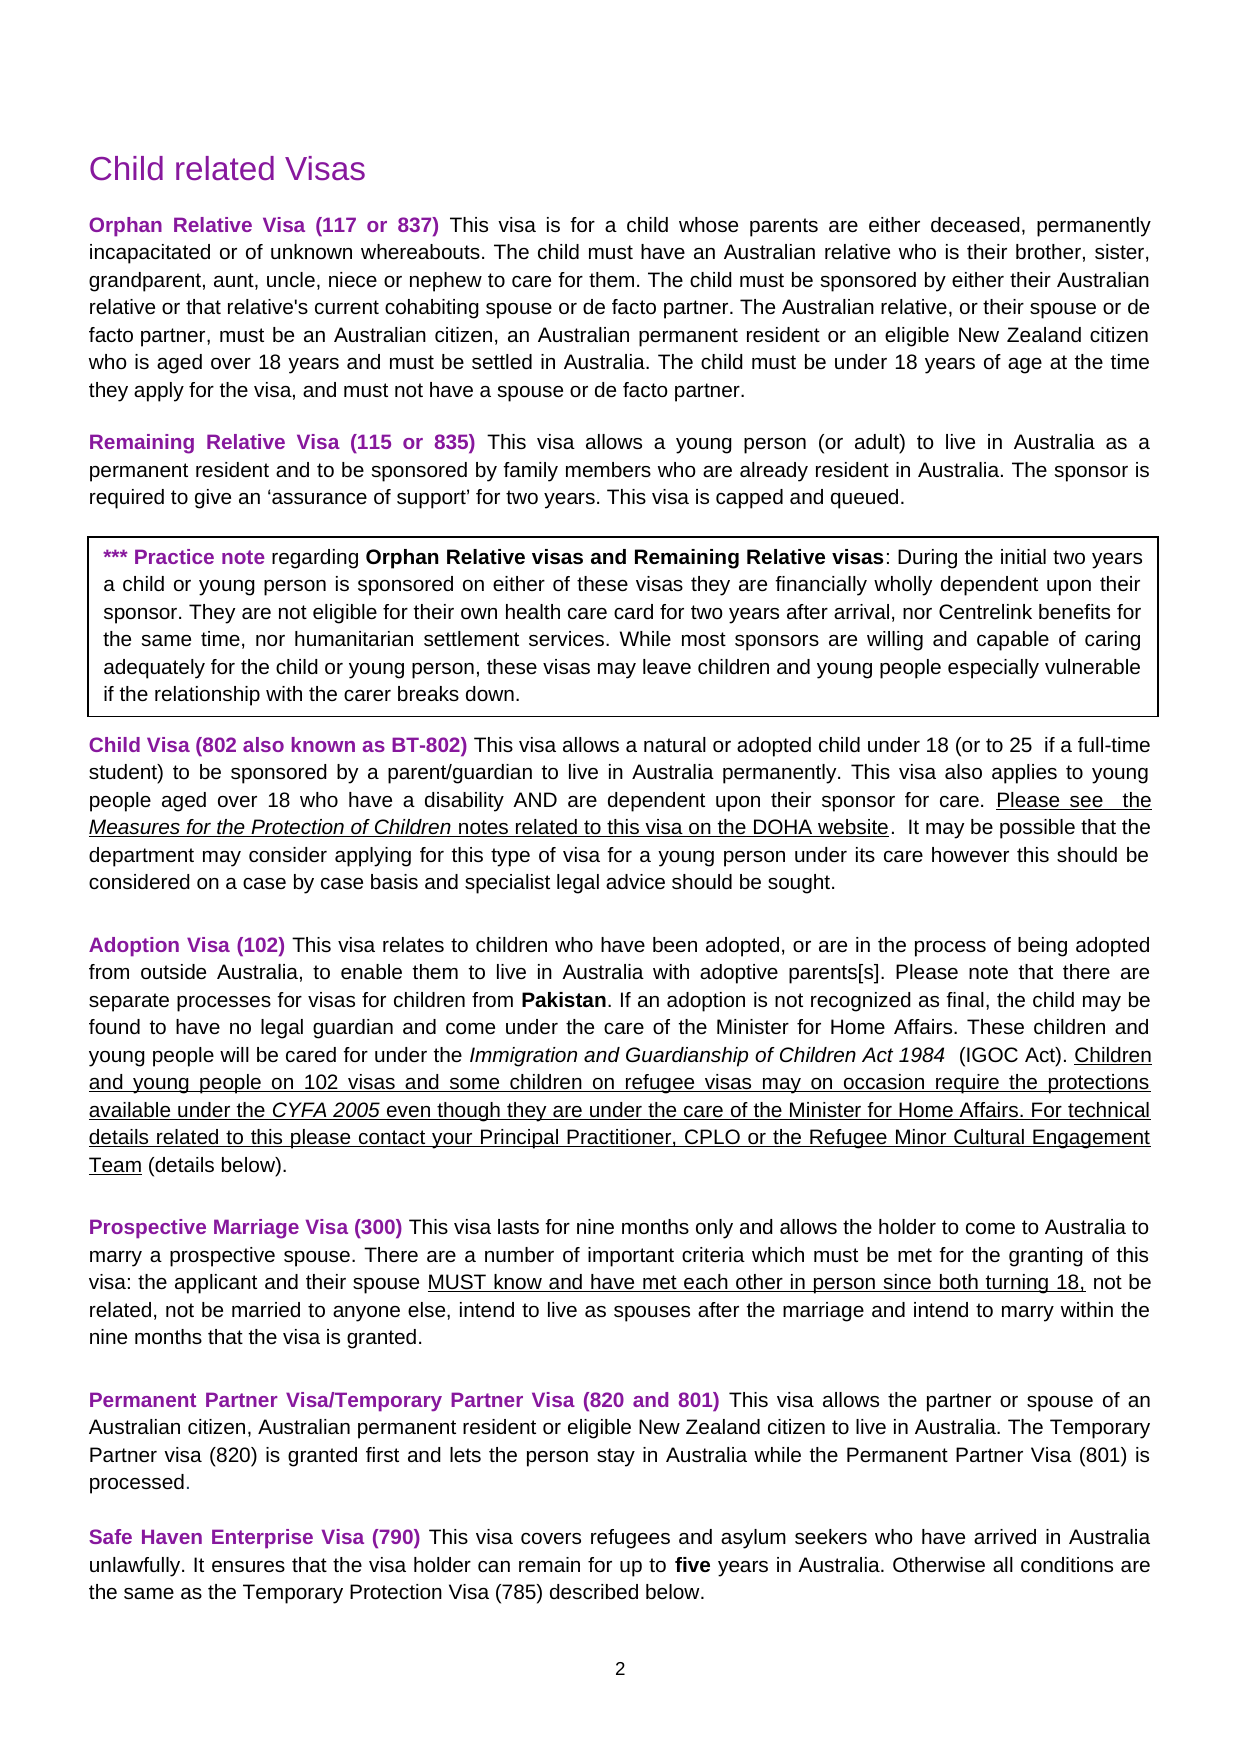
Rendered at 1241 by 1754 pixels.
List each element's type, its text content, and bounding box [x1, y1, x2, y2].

text Prospective Marriage Visa (300) This visa lasts for nine months only and allows the holder to come to Australia to marry a prospective spouse. There are a number of important criteria which must be met for the granting of this visa: the applicant and their spouse MUST know and have met each other in person since both turning 18, not be related, not be married to anyone else, intend to live as spouses after the marriage and intend to marry within the nine months that the visa is granted. [89, 1215, 1152, 1349]
text Remaining Relative Visa (115 or 835) This visa allows a young person (or adult) to live in Australia as a permanent resident and to be sponsored by family members who are already resident in Australia. The sponsor is required to give an ‘assurance of support’ for two years. This visa is capped and queued. [89, 430, 1152, 509]
text Adoption Visa (102) This visa relates to children who have been adopted, or are in the process of being adopted from outside Australia, to enable them to live in Australia with adoptive parents[s]. Please note that there are separate processes for visas for children from Pakistan. If an adoption is not recognized as final, the child may be found to have no legal guardian and come under the care of the Minister for Home Affairs. These children and young people will be cared for under the Immigration and Guardianship of Children Act 1984 (IGOC Act). Children and young people on 102 visas and some children on refugee visas may on occasion require the protections available under the CYFA 2005 even though they are under the care of the Minister for Home Affairs. For technical details related to this please contact your Principal Practitioner, CPLO or the Refugee Minor Cultural Engagement Team (details below). [89, 933, 1152, 1177]
text Permanent Partner Visa/Temporary Partner Visa (820 and 801) This visa allows the partner or spouse of an Australian citizen, Australian permanent resident or eligible New Zealand citizen to live in Australia. The Temporary Partner visa (820) is granted first and lets the person stay in Australia while the Permanent Partner Visa (801) is processed. [89, 1388, 1152, 1494]
subtitle Orphan Relative Visa (117 or 837) This visa is for a child whose parents are either deceased, permanently incapacitated or of unknown whereabouts. The child must have an Australian relative who is their brother, sister, grandparent, aunt, uncle, niece or nephew to care for them. The child must be sponsored by either their Australian relative or that relative's current cohabiting spouse or de facto partner. The Australian relative, or their spouse or de facto partner, must be an Australian citizen, an Australian permanent resident or an eligible New Zealand citizen who is aged over 18 years and must be settled in Australia. The child must be under 18 years of age at the time they apply for the visa, and must not have a spouse or de facto partner. [89, 213, 1152, 402]
text Child Visa (802 also known as BT-802) This visa allows a natural or adopted child under 18 (or to 25 if a full-time student) to be sponsored by a parent/guardian to live in Australia permanently. This visa also applies to young people aged over 18 who have a disability AND are dependent upon their sponsor for care. Please see the Measures for the Protection of Children notes related to this visa on the DOHA website. It may be possible that the department may consider applying for this type of visa for a young person under its care however this should be considered on a case by case basis and specialist legal advice should be sought. [89, 733, 1152, 894]
subtitle Child related Visas [89, 142, 1152, 188]
text Safe Haven Enterprise Visa (790) This visa covers refugees and asylum seekers who have arrived in Australia unlawfully. It ensures that the visa holder can remain for up to five years in Australia. Otherwise all conditions are the same as the Temporary Protection Visa (785) described below. [89, 1525, 1152, 1604]
